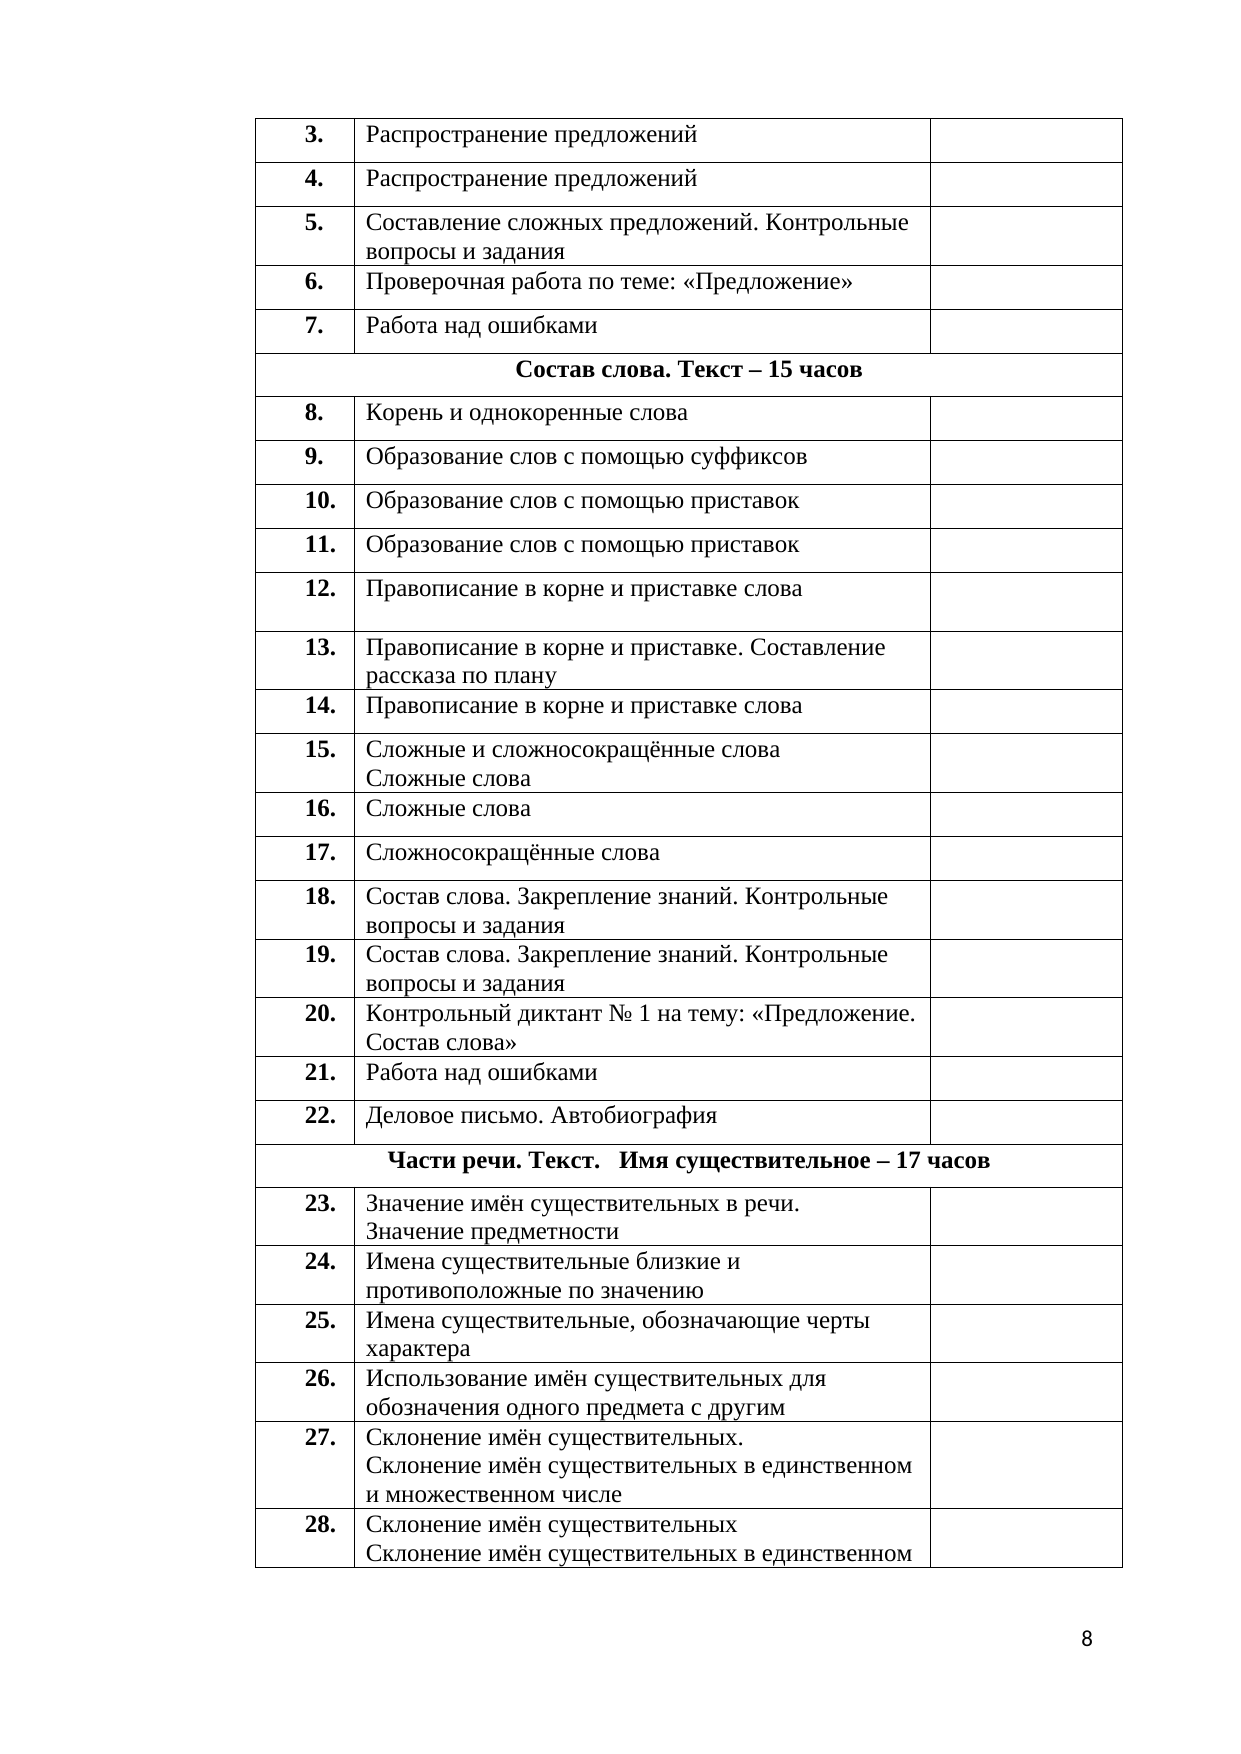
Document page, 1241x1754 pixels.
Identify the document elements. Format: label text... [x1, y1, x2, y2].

table_cell Состав слова. Закрепление знаний. Контрольные вопросы и задания [355, 881, 930, 938]
table_cell Контрольный диктант № 1 на тему: «Предложение. Состав слова» [355, 998, 930, 1056]
table_cell Сложносокращённые слова [355, 837, 930, 880]
table_cell Правописание в корне и приставке. Составление рассказа по плану [355, 632, 930, 689]
table_cell [256, 1188, 354, 1245]
table_cell [931, 690, 1122, 733]
table_cell [256, 734, 354, 792]
table_cell Работа над ошибками [355, 310, 930, 353]
table_cell [931, 632, 1122, 689]
table_cell [256, 1057, 354, 1099]
table_cell [256, 837, 354, 880]
table_cell Значение имён существительных в речи. Значение предметности [355, 1188, 930, 1245]
table_cell [256, 266, 354, 309]
table_cell [931, 1363, 1122, 1421]
table_cell [256, 1509, 354, 1567]
table_cell Распространение предложений [355, 119, 930, 162]
table_cell Состав слова. Текст – 15 часов [256, 354, 1122, 396]
table_cell Имена существительные, обозначающие черты характера [355, 1305, 930, 1362]
table_cell [931, 837, 1122, 880]
table_cell [931, 1057, 1122, 1099]
table_cell [931, 1101, 1122, 1144]
table_cell Распространение предложений [355, 163, 930, 206]
table_cell [931, 998, 1122, 1056]
table_cell Имена существительные близкие и противоположные по значению [355, 1246, 930, 1304]
table_cell [931, 734, 1122, 792]
table_cell [931, 940, 1122, 997]
table_cell Состав слова. Закрепление знаний. Контрольные вопросы и задания [355, 940, 930, 997]
table_cell [256, 1422, 354, 1508]
table_cell [931, 1509, 1122, 1567]
table_cell [931, 441, 1122, 484]
table_cell [931, 119, 1122, 162]
table_cell [931, 529, 1122, 572]
table_cell [931, 207, 1122, 265]
table_cell [931, 1188, 1122, 1245]
table_cell [931, 310, 1122, 353]
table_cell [355, 1509, 930, 1567]
table_cell [256, 940, 354, 997]
table_cell [256, 163, 354, 206]
table_cell [256, 1246, 354, 1304]
table_cell [931, 1246, 1122, 1304]
table_cell [256, 632, 354, 689]
table_cell Склонение имён существительных. Склонение имён существительных в единственном и множественном числе [355, 1422, 930, 1508]
table_cell [256, 441, 354, 484]
table_cell Части речи. Текст. Имя существительное – 17 часов [256, 1145, 1122, 1187]
table_cell [256, 1305, 354, 1362]
table_cell [256, 485, 354, 528]
table_cell [931, 793, 1122, 836]
table_cell [931, 881, 1122, 938]
table_cell [256, 119, 354, 162]
table_cell Правописание в корне и приставке слова [355, 690, 930, 733]
table_cell Сложные слова [355, 793, 930, 836]
table_cell Образование слов с помощью суффиксов [355, 441, 930, 484]
table_cell [256, 690, 354, 733]
table_cell [256, 881, 354, 938]
table_cell Составление сложных предложений. Контрольные вопросы и задания [355, 207, 930, 265]
table_cell Образование слов с помощью приставок [355, 529, 930, 572]
table_cell [931, 397, 1122, 440]
table_cell [256, 1101, 354, 1144]
table_cell [931, 163, 1122, 206]
table_cell [931, 1305, 1122, 1362]
table_cell Работа над ошибками [355, 1057, 930, 1099]
table_cell Корень и однокоренные слова [355, 397, 930, 440]
table_cell [256, 397, 354, 440]
table_cell [931, 1422, 1122, 1508]
table_cell [931, 573, 1122, 631]
table_cell [931, 266, 1122, 309]
table_cell [256, 529, 354, 572]
table_cell Использование имён существительных для обозначения одного предмета с другим [355, 1363, 930, 1421]
table_cell Образование слов с помощью приставок [355, 485, 930, 528]
table_cell Правописание в корне и приставке слова [355, 573, 930, 631]
table_cell Деловое письмо. Автобиография [355, 1101, 930, 1144]
table_cell Проверочная работа по теме: «Предложение» [355, 266, 930, 309]
table_cell [256, 207, 354, 265]
table_cell [256, 310, 354, 353]
table_cell [256, 573, 354, 631]
table_cell [256, 793, 354, 836]
table_cell [256, 1363, 354, 1421]
table_cell [931, 485, 1122, 528]
table_cell Сложные и сложносокращённые слова Сложные слова [355, 734, 930, 792]
table_cell [256, 998, 354, 1056]
